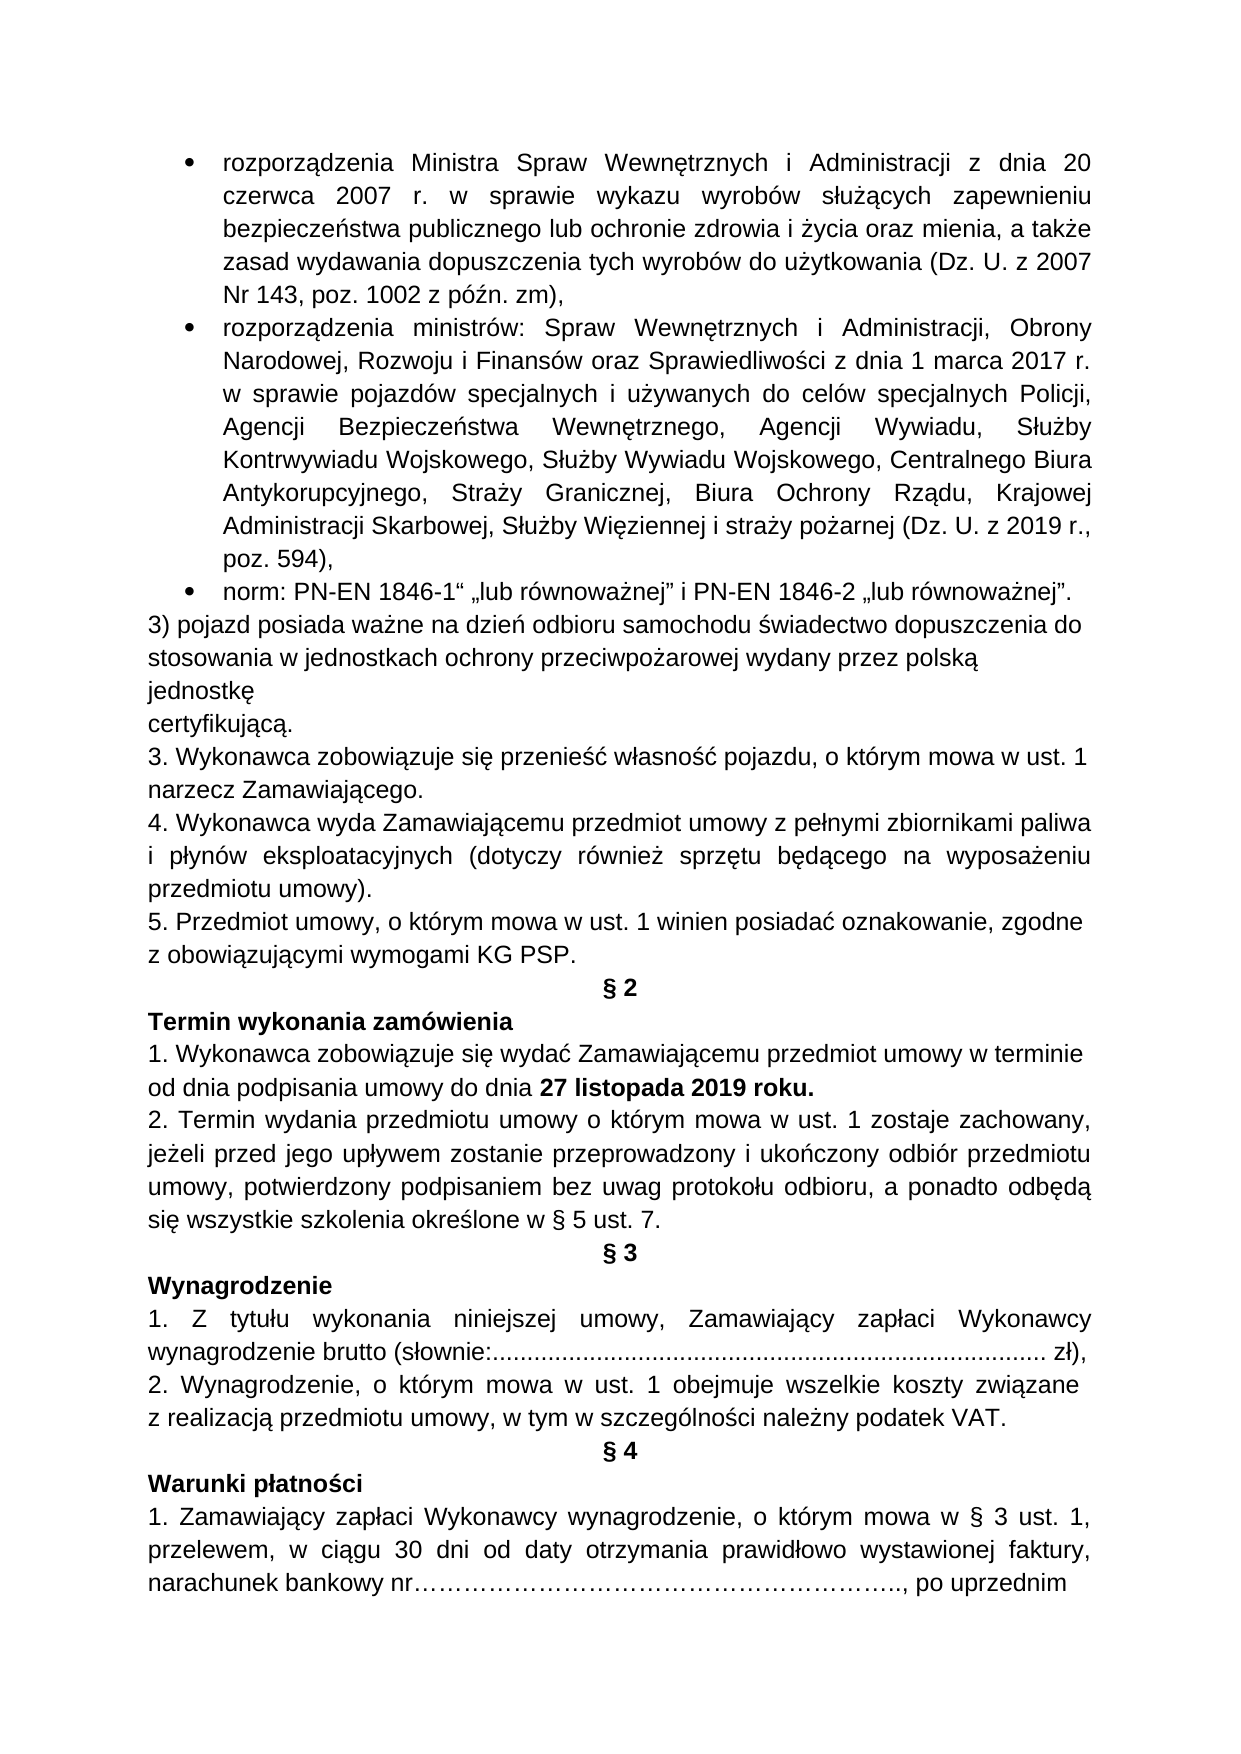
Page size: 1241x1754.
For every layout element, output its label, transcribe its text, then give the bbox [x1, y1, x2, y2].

text Wynagrodzenie [148, 1271, 1093, 1299]
text stosowania w jednostkach ochrony przeciwpożarowej wydany przez polską jednostkę [148, 643, 1093, 705]
text 3) pojazd posiada ważne na dzień odbioru samochodu świadectwo dopuszczenia do [148, 610, 1093, 639]
text § 4 [148, 1436, 1093, 1464]
text § 2 [148, 973, 1093, 1002]
list norm: PN-EN 1846-1“ „lub równoważnej” i PN-EN 1846-2 „lub równoważnej”. [185, 577, 1093, 606]
list rozporządzenia ministrów: Spraw Wewnętrznych i Administracji, Obrony Narodowej, Rozwoju i Finansów oraz Sprawiedliwości z dnia 1 marca 2017 r. w sprawie pojazdów specjalnych i używanych do celów specjalnych Policji, Agencji Bezpieczeństwa Wewnętrznego, Agencji Wywiadu, Służby Kontrwywiadu Wojskowego, Służby Wywiadu Wojskowego, Centralnego Biura Antykorupcyjnego, Straży Granicznej, Biura Ochrony Rządu, Krajowej Administracji Skarbowej, Służby Więziennej i straży pożarnej (Dz. U. z 2019 r., poz. 594), [185, 313, 1093, 573]
text 1. Zamawiający zapłaci Wykonawcy wynagrodzenie, o którym mowa w § 3 ust. 1, przelewem, w ciągu 30 dni od daty otrzymania prawidłowo wystawionej faktury, narachunek bankowy nr………………………………………………….., po uprzednim [148, 1502, 1093, 1597]
text 1. Wykonawca zobowiązuje się wydać Zamawiającemu przedmiot umowy w terminie od dnia podpisania umowy do dnia 27 listopada 2019 roku. [148, 1039, 1093, 1101]
text 5. Przedmiot umowy, o którym mowa w ust. 1 winien posiadać oznakowanie, zgodne [148, 907, 1093, 936]
text § 3 [148, 1238, 1093, 1266]
text z obowiązującymi wymogami KG PSP. [148, 940, 1093, 969]
list rozporządzenia Ministra Spraw Wewnętrznych i Administracji z dnia 20 czerwca 2007 r. w sprawie wykazu wyrobów służących zapewnieniu bezpieczeństwa publicznego lub ochronie zdrowia i życia oraz mienia, a także zasad wydawania dopuszczenia tych wyrobów do użytkowania (Dz. U. z 2007 Nr 143, poz. 1002 z późn. zm), [185, 148, 1093, 308]
text 1. Z tytułu wykonania niniejszej umowy, Zamawiający zapłaci Wykonawcy wynagrodzenie brutto (słownie:................................................................................ zł), [148, 1304, 1093, 1365]
text 2. Wynagrodzenie, o którym mowa w ust. 1 obejmuje wszelkie koszty związane z realizacją przedmiotu umowy, w tym w szczególności należny podatek VAT. [148, 1370, 1093, 1431]
text 3. Wykonawca zobowiązuje się przenieść własność pojazdu, o którym mowa w ust. 1 narzecz Zamawiającego. [148, 742, 1093, 804]
text Termin wykonania zamówienia [148, 1006, 1093, 1035]
text 4. Wykonawca wyda Zamawiającemu przedmiot umowy z pełnymi zbiornikami paliwa i płynów eksploatacyjnych (dotyczy również sprzętu będącego na wyposażeniu przedmiotu umowy). [148, 808, 1093, 903]
text 2. Termin wydania przedmiotu umowy o którym mowa w ust. 1 zostaje zachowany, jeżeli przed jego upływem zostanie przeprowadzony i ukończony odbiór przedmiotu umowy, potwierdzony podpisaniem bez uwag protokołu odbioru, a ponadto odbędą się wszystkie szkolenia określone w § 5 ust. 7. [148, 1106, 1093, 1233]
text certyfikującą. [148, 709, 1093, 738]
text Warunki płatności [148, 1469, 1093, 1497]
